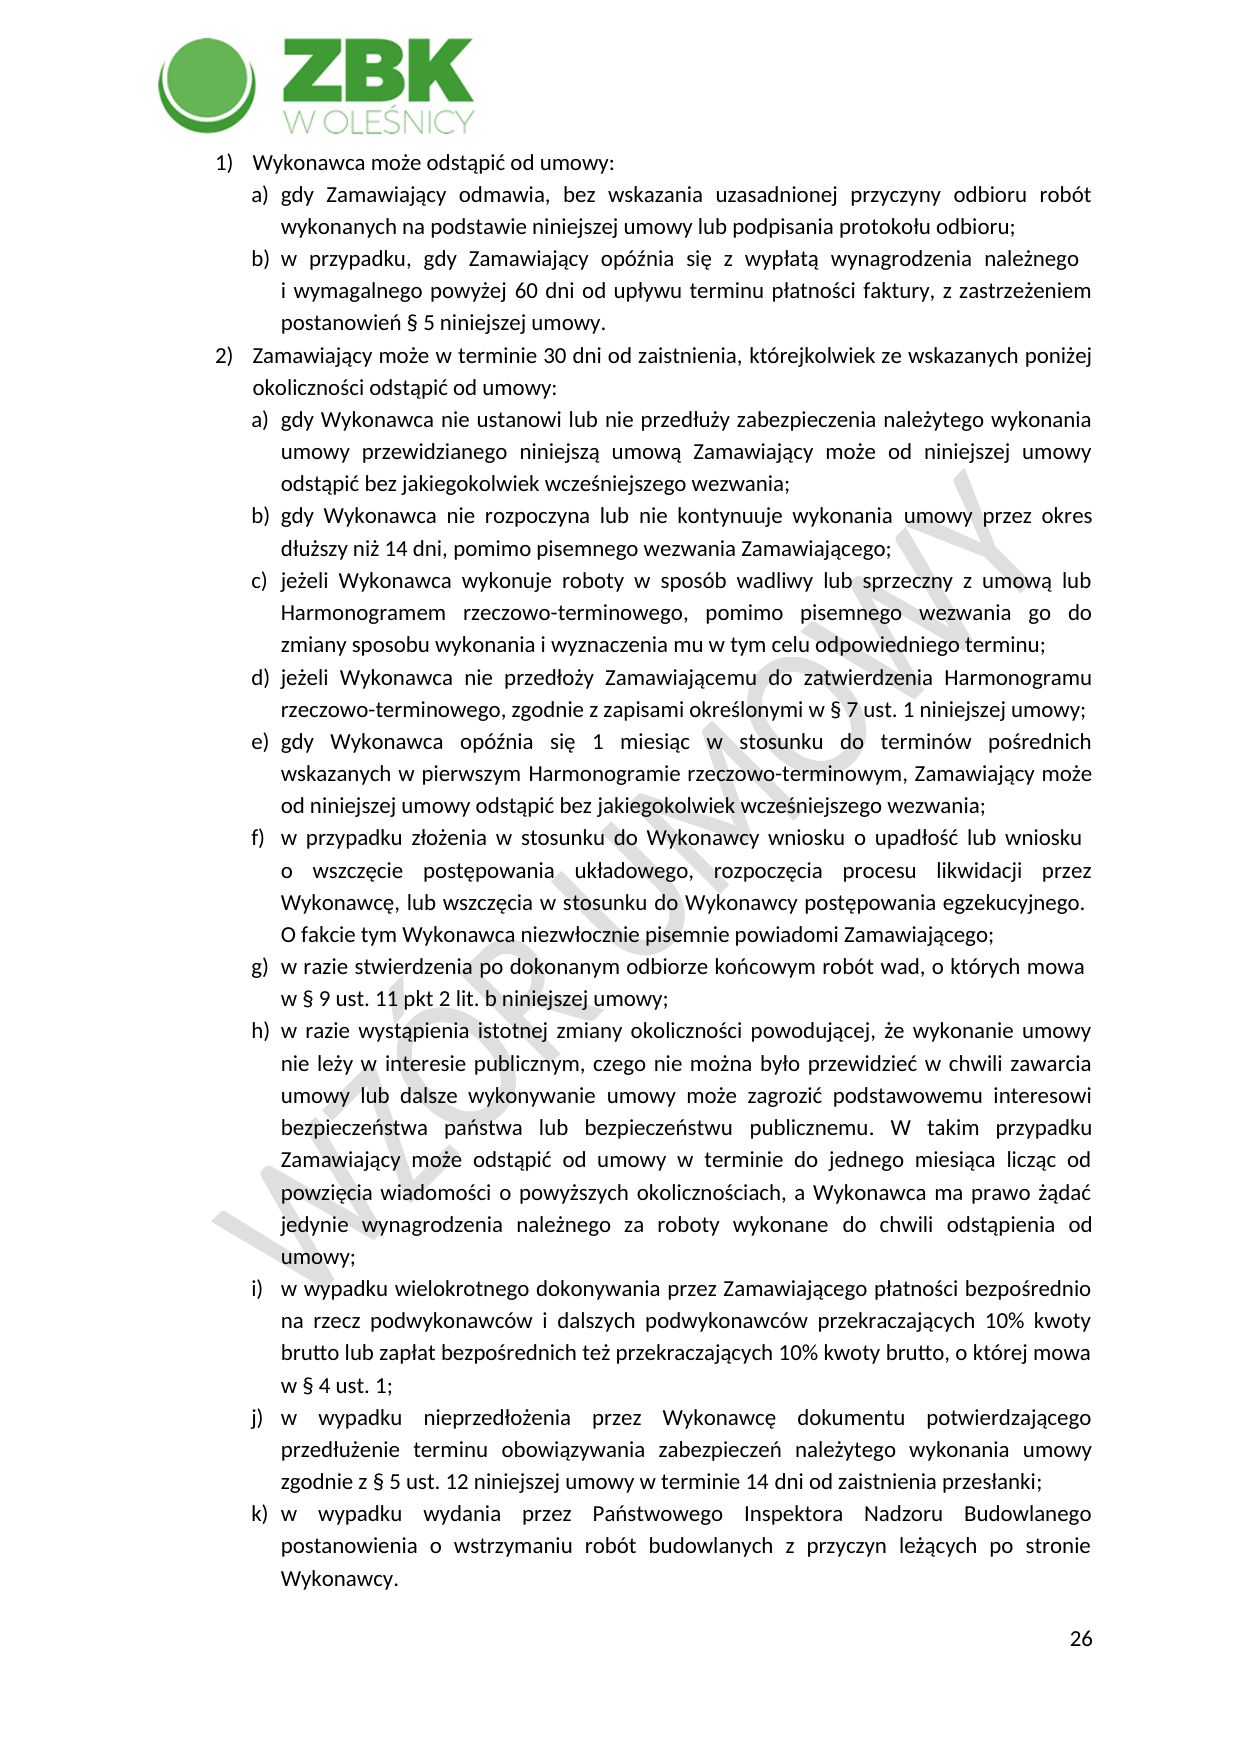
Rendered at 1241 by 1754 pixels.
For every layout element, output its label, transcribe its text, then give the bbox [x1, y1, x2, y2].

list Zamawiający może w terminie 30 dni od zaistnienia, którejkolwiek ze wskazanych poniżej okoliczności odstąpić od umowy: [215, 341, 1093, 401]
list jeżeli Wykonawca wykonuje roboty w sposób wadliwy lub sprzeczny z umową lub Harmonogramem rzeczowo-terminowego, pomimo pisemnego wezwania go do zmiany sposobu wykonania i wyznaczenia mu w tym celu odpowiedniego terminu; [251, 566, 1093, 658]
list gdy Wykonawca opóźnia się 1 miesiąc w stosunku do terminów pośrednich wskazanych w pierwszym Harmonogramie rzeczowo-terminowym, Zamawiający może od niniejszej umowy odstąpić bez jakiegokolwiek wcześniejszego wezwania; [251, 727, 1093, 819]
list gdy Wykonawca nie ustanowi lub nie przedłuży zabezpieczenia należytego wykonania umowy przewidzianego niniejszą umową Zamawiający może od niniejszej umowy odstąpić bez jakiegokolwiek wcześniejszego wezwania; [251, 405, 1093, 497]
list gdy Wykonawca nie rozpoczyna lub nie kontynuuje wykonania umowy przez okres dłuższy niż 14 dni, pomimo pisemnego wezwania Zamawiającego; [251, 502, 1093, 562]
list w razie wystąpienia istotnej zmiany okoliczności powodującej, że wykonanie umowy nie leży w interesie publicznym, czego nie można było przewidzieć w chwili zawarcia umowy lub dalsze wykonywanie umowy może zagrozić podstawowemu interesowi bezpieczeństwa państwa lub bezpieczeństwu publicznemu. W takim przypadku Zamawiający może odstąpić od umowy w terminie do jednego miesiąca licząc od powzięcia wiadomości o powyższych okolicznościach, a Wykonawca ma prawo żądać jedynie wynagrodzenia należnego za roboty wykonane do chwili odstąpienia od umowy; [251, 1017, 1093, 1270]
picture [147, 29, 486, 142]
list gdy Zamawiający odmawia, bez wskazania uzasadnionej przyczyny odbioru robót wykonanych na podstawie niniejszej umowy lub podpisania protokołu odbioru; [251, 180, 1093, 240]
list w razie stwierdzenia po dokonanym odbiorze końcowym robót wad, o których mowa w § 9 ust. 11 pkt 2 lit. b niniejszej umowy; [251, 952, 1093, 1012]
list w przypadku, gdy Zamawiający opóźnia się z wypłatą wynagrodzenia należnego i wymagalnego powyżej 60 dni od upływu terminu płatności faktury, z zastrzeżeniem postanowień § 5 niniejszej umowy. [251, 244, 1093, 337]
list w wypadku wydania przez Państwowego Inspektora Nadzoru Budowlanego postanowienia o wstrzymaniu robót budowlanych z przyczyn leżących po stronie Wykonawcy. [251, 1499, 1093, 1592]
list w wypadku wielokrotnego dokonywania przez Zamawiającego płatności bezpośrednio na rzecz podwykonawców i dalszych podwykonawców przekraczających 10% kwoty brutto lub zapłat bezpośrednich też przekraczających 10% kwoty brutto, o której mowa w § 4 ust. 1; [251, 1274, 1093, 1399]
list w wypadku nieprzedłożenia przez Wykonawcę dokumentu potwierdzającego przedłużenie terminu obowiązywania zabezpieczeń należytego wykonania umowy zgodnie z § 5 ust. 12 niniejszej umowy w terminie 14 dni od zaistnienia przesłanki; [251, 1403, 1093, 1495]
list Wykonawca może odstąpić od umowy: [215, 148, 1093, 176]
list jeżeli Wykonawca nie przedłoży Zamawiającemu do zatwierdzenia Harmonogramu rzeczowo-terminowego, zgodnie z zapisami określonymi w § 7 ust. 1 niniejszej umowy; [251, 663, 1093, 723]
list w przypadku złożenia w stosunku do Wykonawcy wniosku o upadłość lub wniosku o wszczęcie postępowania układowego, rozpoczęcia procesu likwidacji przez Wykonawcę, lub wszczęcia w stosunku do Wykonawcy postępowania egzekucyjnego. O fakcie tym Wykonawca niezwłocznie pisemnie powiadomi Zamawiającego; [251, 823, 1093, 948]
